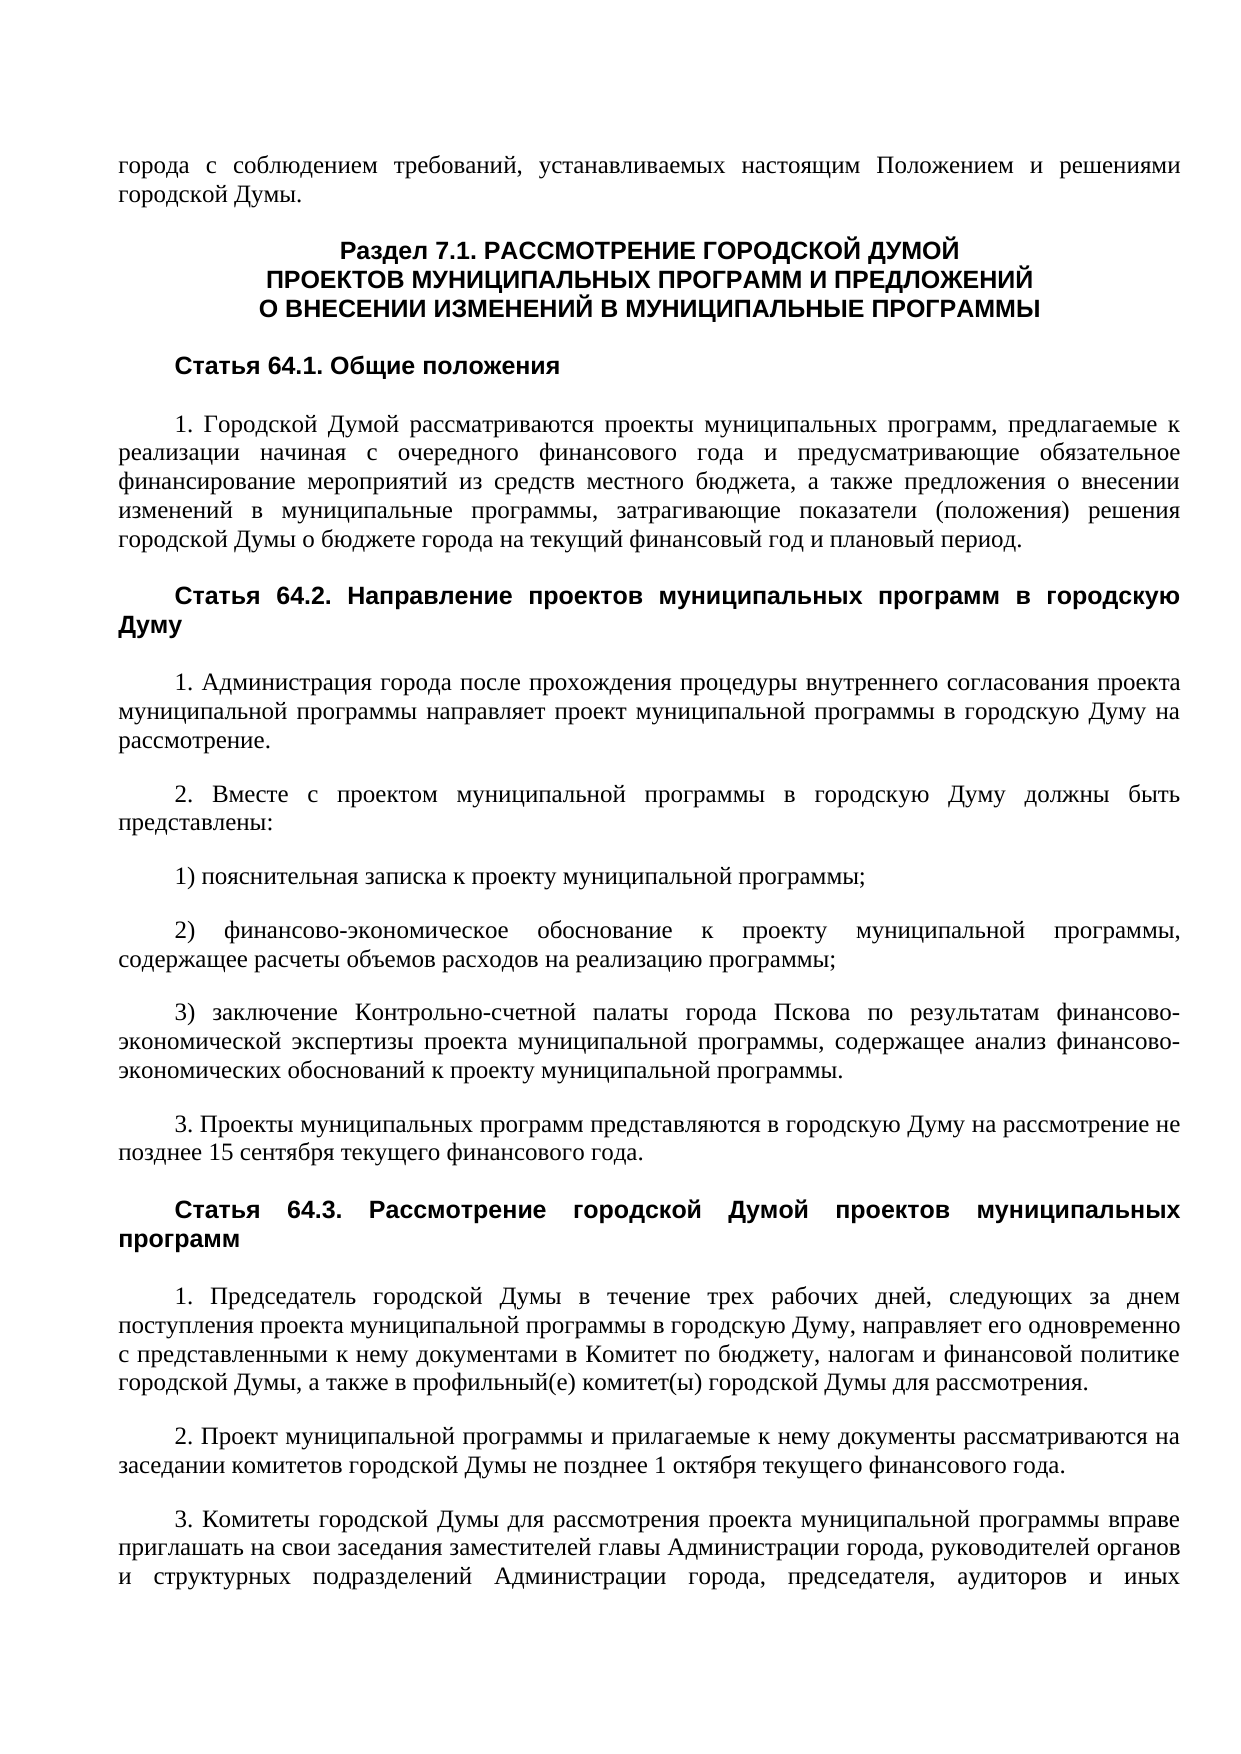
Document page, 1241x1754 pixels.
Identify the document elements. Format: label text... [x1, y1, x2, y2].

title Раздел 7.1. РАССМОТРЕНИЕ ГОРОДСКОЙ ДУМОЙ [118, 236, 1181, 265]
title Статья 64.2. Направление проектов муниципальных программ в городскую Думу [118, 581, 1181, 639]
text 1. Председатель городской Думы в течение трех рабочих дней, следующих за днем поступления проекта муниципальной программы в городскую Думу, направляет его одновременно с представленными к нему документами в Комитет по бюджету, налогам и финансовой политике городской Думы, а также в профильный(е) комитет(ы) городской Думы для рассмотрения. [118, 1281, 1181, 1396]
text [118, 1504, 1181, 1590]
title О ВНЕСЕНИИ ИЗМЕНЕНИЙ В МУНИЦИПАЛЬНЫЕ ПРОГРАММЫ [118, 294, 1181, 322]
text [118, 150, 1181, 207]
title ПРОЕКТОВ МУНИЦИПАЛЬНЫХ ПРОГРАММ И ПРЕДЛОЖЕНИЙ [118, 265, 1181, 294]
text 3. Проекты муниципальных программ представляются в городскую Думу на рассмотрение не позднее 15 сентября текущего финансового года. [118, 1109, 1181, 1166]
text 1. Городской Думой рассматриваются проекты муниципальных программ, предлагаемые к реализации начиная с очередного финансового года и предусматривающие обязательное финансирование мероприятий из средств местного бюджета, а также предложения о внесении изменений в муниципальные программы, затрагивающие показатели (положения) решения городской Думы о бюджете города на текущий финансовый год и плановый период. [118, 409, 1181, 552]
text 2) финансово-экономическое обоснование к проекту муниципальной программы, содержащее расчеты объемов расходов на реализацию программы; [118, 915, 1181, 972]
text 2. Проект муниципальной программы и прилагаемые к нему документы рассматриваются на заседании комитетов городской Думы не позднее 1 октября текущего финансового года. [118, 1421, 1181, 1479]
text 3) заключение Контрольно-счетной палаты города Пскова по результатам финансово-экономической экспертизы проекта муниципальной программы, содержащее анализ финансово-экономических обоснований к проекту муниципальной программы. [118, 997, 1181, 1084]
title Статья 64.1. Общие положения [118, 351, 1181, 380]
text 2. Вместе с проектом муниципальной программы в городскую Думу должны быть представлены: [118, 779, 1181, 836]
text 1. Администрация города после прохождения процедуры внутреннего согласования проекта муниципальной программы направляет проект муниципальной программы в городскую Думу на рассмотрение. [118, 667, 1181, 754]
title Статья 64.3. Рассмотрение городской Думой проектов муниципальных программ [118, 1195, 1181, 1252]
text 1) пояснительная записка к проекту муниципальной программы; [118, 861, 1181, 890]
